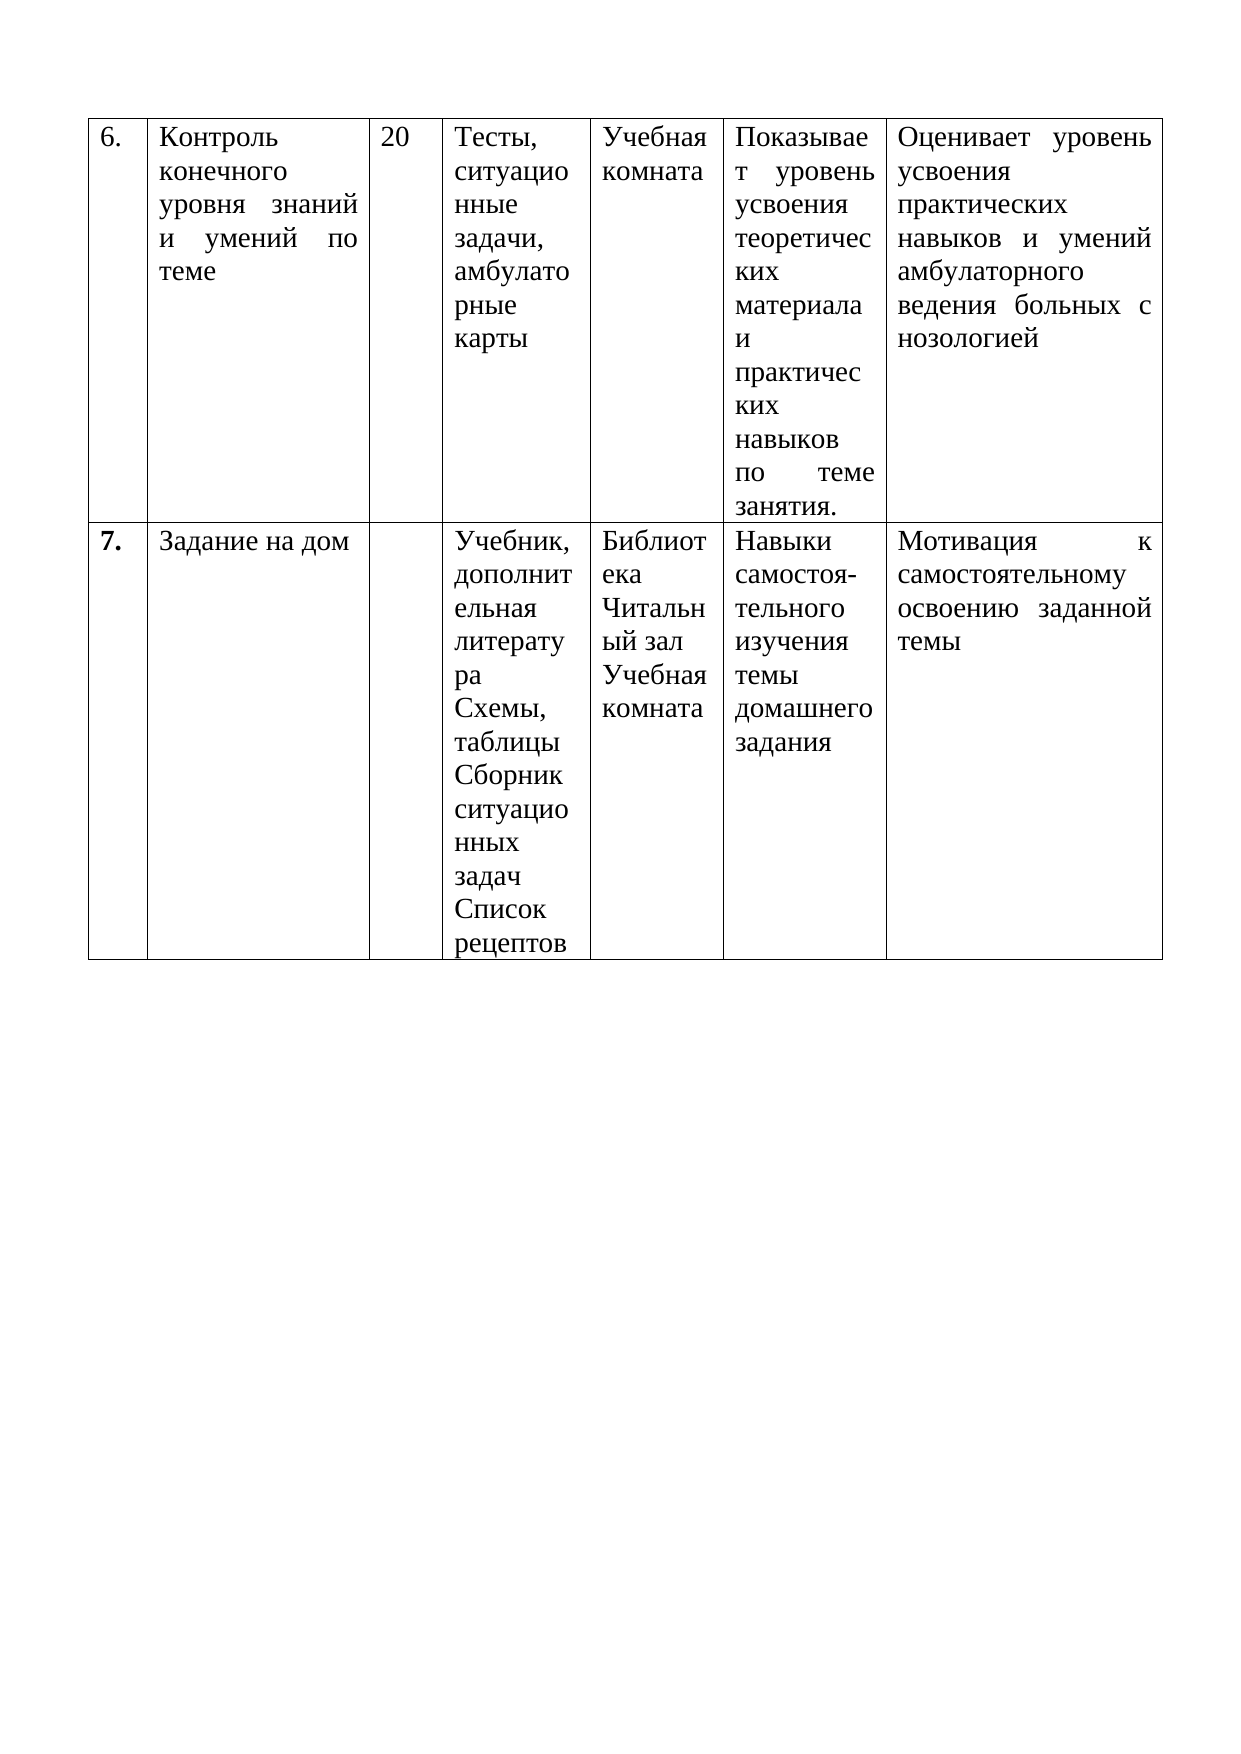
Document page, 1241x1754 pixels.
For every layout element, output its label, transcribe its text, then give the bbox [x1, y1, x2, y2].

table_cell Библиотека Читальный зал Учебная комната [591, 523, 723, 959]
table_cell Оценивает уровень усвоения практических навыков и умений амбулаторного ведения больных с нозологией [887, 119, 1162, 522]
table_cell 20 [370, 119, 442, 522]
table_cell Контроль конечного уровня знаний и умений по теме [148, 119, 369, 522]
table_cell Тесты, ситуационные задачи, амбулаторные карты [443, 119, 590, 522]
table_cell Показывает уровень усвоения теоретических материала и практических навыков по теме занятия. [724, 119, 886, 522]
table_cell Учебник, дополнительная литература Схемы, таблицы Сборник ситуационных задач Список рецептов [443, 523, 590, 959]
table_cell Учебная комната [591, 119, 723, 522]
table_cell Мотивация к самостоятельному освоению заданной темы [887, 523, 1162, 959]
table_cell Навыки самостоя-тельного изучения темы домашнего задания [724, 523, 886, 959]
table_cell 6. [89, 119, 147, 522]
table_cell 7. [89, 523, 147, 959]
table_cell Задание на дом [148, 523, 369, 959]
table_cell [370, 523, 442, 959]
